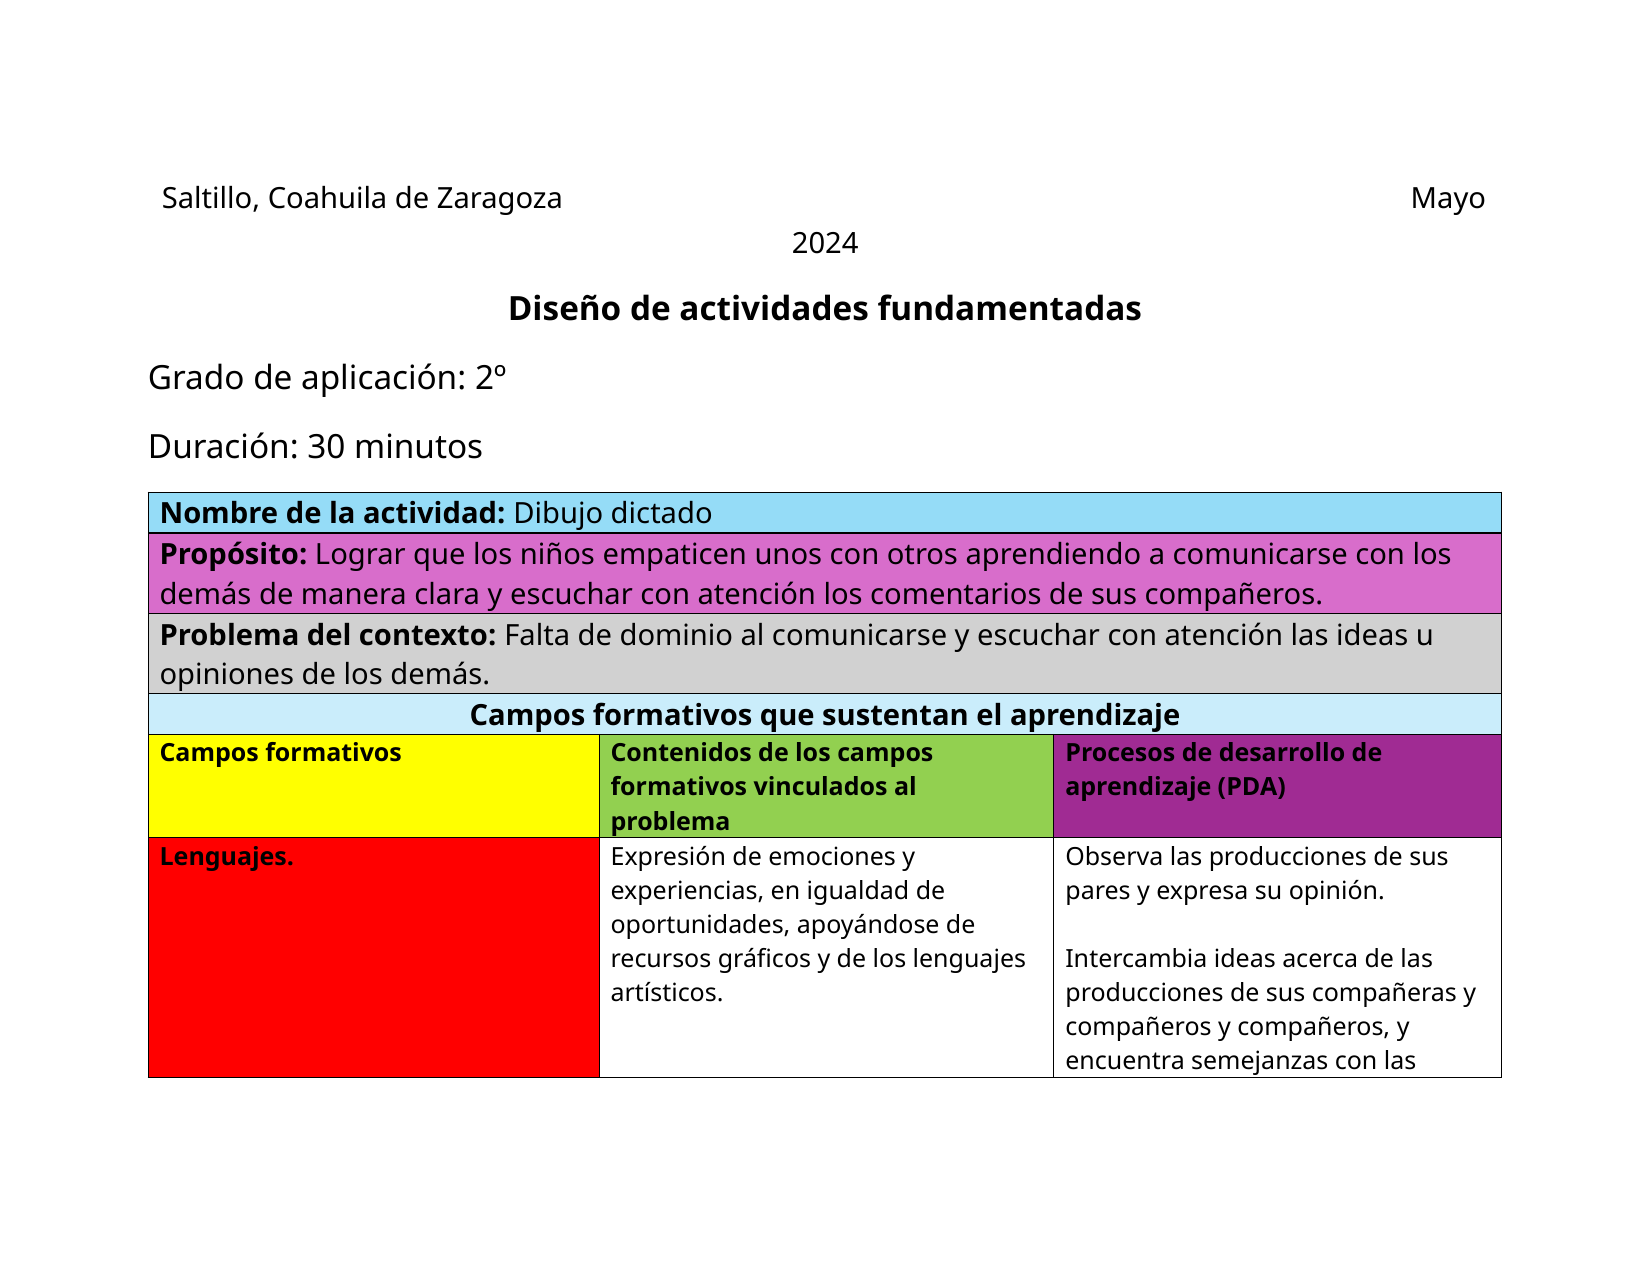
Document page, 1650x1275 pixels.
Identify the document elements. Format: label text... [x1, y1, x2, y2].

text Duración: 30 minutos [148, 423, 1502, 468]
table_cell Propósito: Lograr que los niños empaticen unos con otros aprendiendo a comunicarse con los demás de manera clara y escuchar con atención los comentarios de sus compañeros. [149, 534, 1501, 613]
table_cell Campos formativos [149, 735, 599, 837]
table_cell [1054, 838, 1501, 1077]
text Diseño de actividades fundamentadas [148, 285, 1502, 331]
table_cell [600, 838, 1053, 1077]
table_cell Problema del contexto: Falta de dominio al comunicarse y escuchar con atención las ideas u opiniones de los demás. [149, 614, 1501, 693]
table_cell Procesos de desarrollo de aprendizaje (PDA) [1054, 735, 1501, 837]
text Grado de aplicación: 2º [148, 354, 1502, 399]
table_header Nombre de la actividad: Dibujo dictado [149, 493, 1501, 532]
text Saltillo, Coahuila de Zaragoza Mayo 2024 [148, 177, 1502, 262]
table_cell Contenidos de los campos formativos vinculados al problema [600, 735, 1053, 837]
table_cell Campos formativos que sustentan el aprendizaje [149, 694, 1501, 734]
table_cell Lenguajes. [149, 838, 599, 1077]
